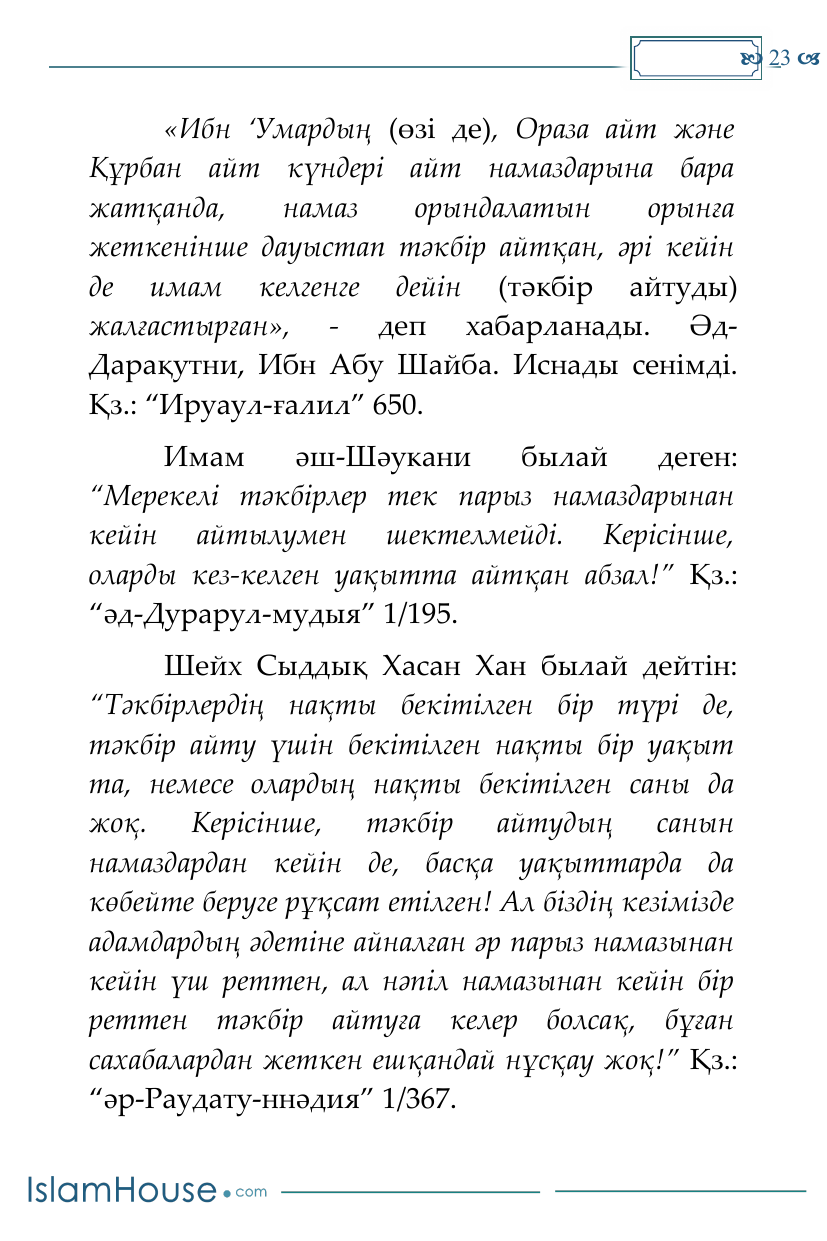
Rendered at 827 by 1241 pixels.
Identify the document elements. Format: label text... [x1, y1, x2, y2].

text Шейх Сыддық Хасан Хан былай дейтін: “Тәкбірлердің нақты бекітілген бір түрі де, тәкбір айту үшін бекітілген нақты бір уақыт та, немесе олардың нақты бекітілген саны да жоқ. Керісінше, тәкбір айтудың санын намаздардан кейін де, басқа уақыттарда да көбейте беруге рұқсат етілген! Ал біздің кезімізде адамдардың әдетіне айналған әр парыз намазынан кейін үш реттен, ал нәпіл намазынан кейін бір реттен тәкбір айтуға келер болсақ, бұған сахабалардан жеткен ешқандай нұсқау жоқ!” Қз.: “әр-Раудату-ннәдия” 1/367. [89, 644, 738, 1117]
text Имам әш-Шәукани былай деген: “Мерекелі тәкбірлер тек парыз намаздарынан кейін айтылумен шектелмейді. Керісінше, оларды кез-келген уақытта айтқан абзал!” Қз.: “әд-Дурарул-мудыя” 1/195. [89, 435, 738, 632]
picture [20, 1171, 541, 1209]
picture [548, 1170, 807, 1208]
text «Ибн ‘Умардың (өзі де), Ораза айт және Құрбан айт күндері айт намаздарына бара жатқанда, намаз орындалатын орынға жеткенінше дауыстап тәкбір айтқан, әрі кейін де имам келгенге дейін (тәкбір айтуды) жалғастырған», - деп хабарланады. Әд-Дарақутни, Ибн Абу Шайба. Иснады сенімді. Қз.: “Ируаул-ғалил” 650. [89, 107, 738, 422]
